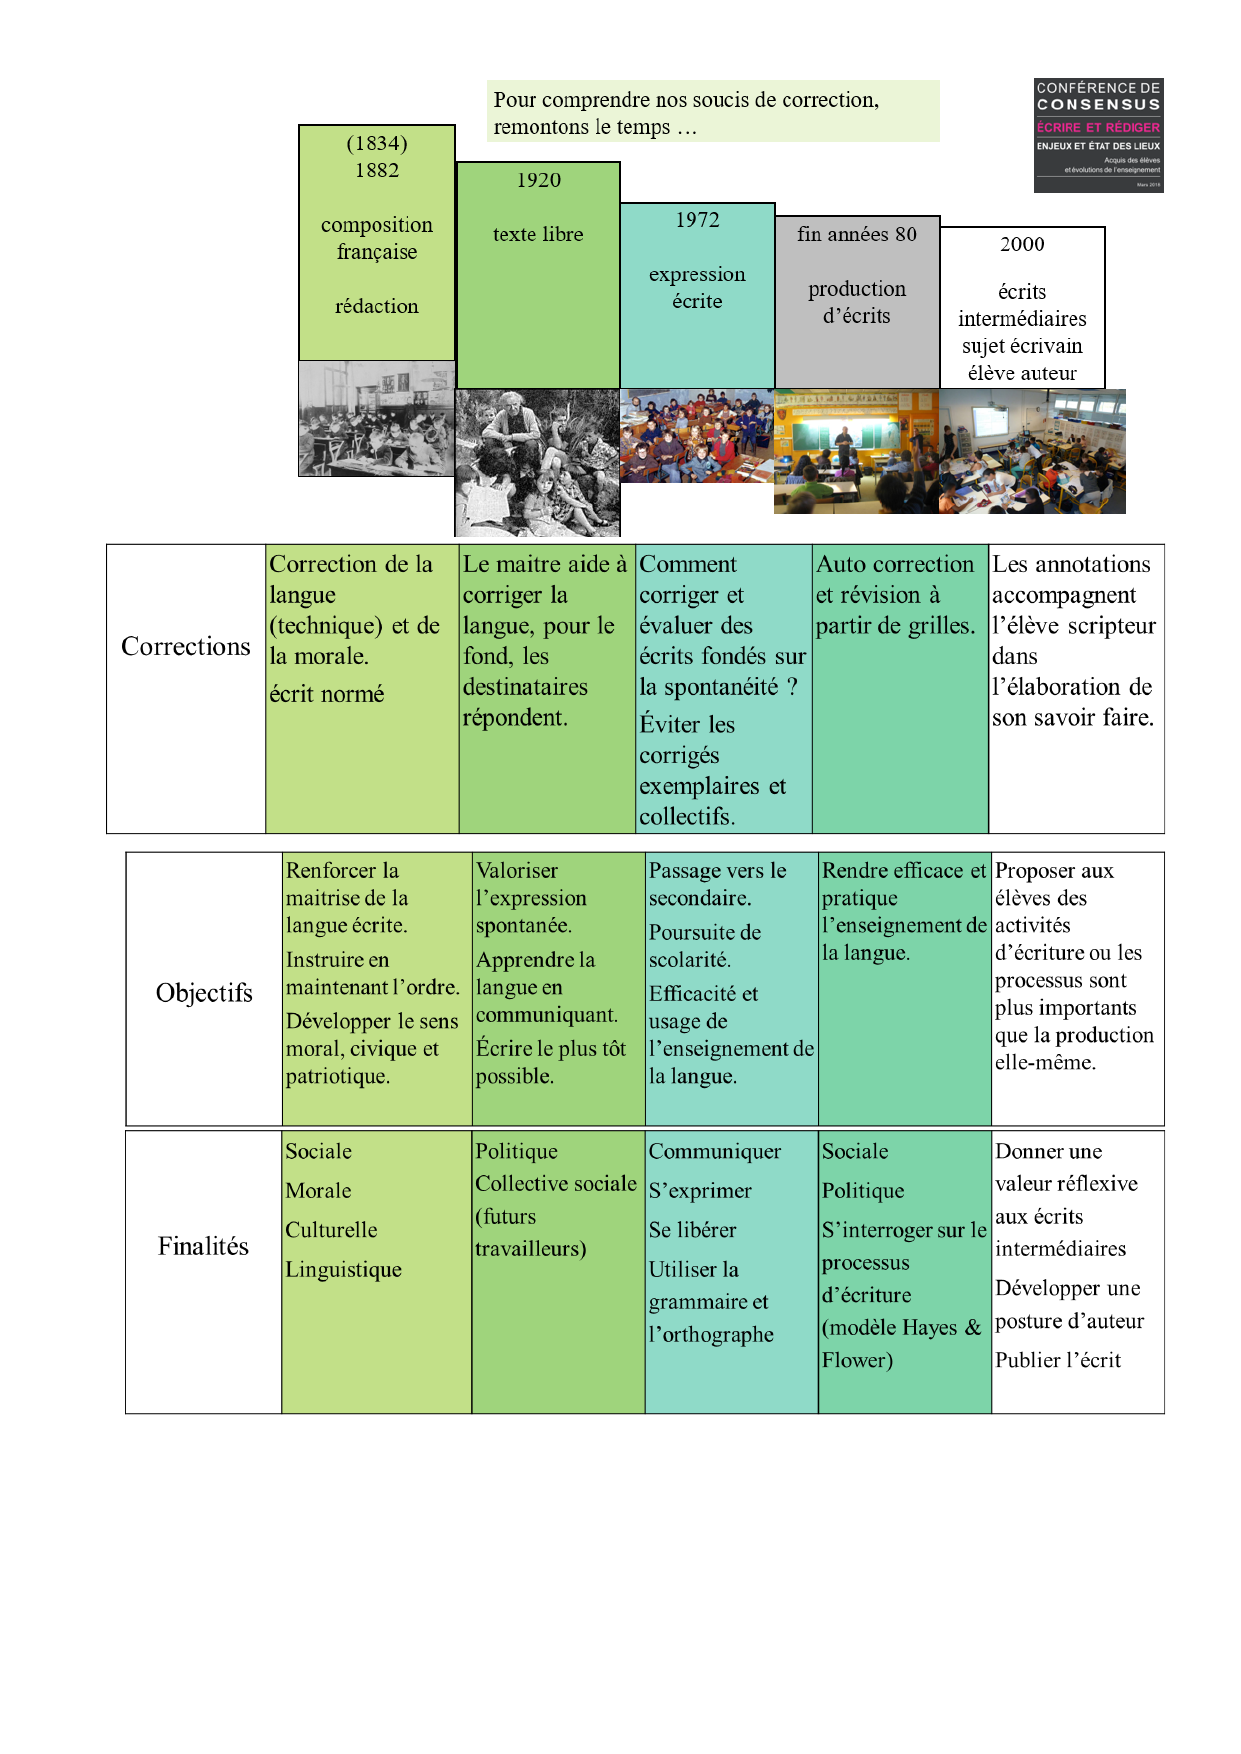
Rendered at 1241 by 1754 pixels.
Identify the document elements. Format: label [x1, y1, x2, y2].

picture [105, 539, 1166, 846]
picture [125, 1129, 1166, 1415]
picture [281, 75, 1166, 537]
picture [125, 848, 1166, 1127]
